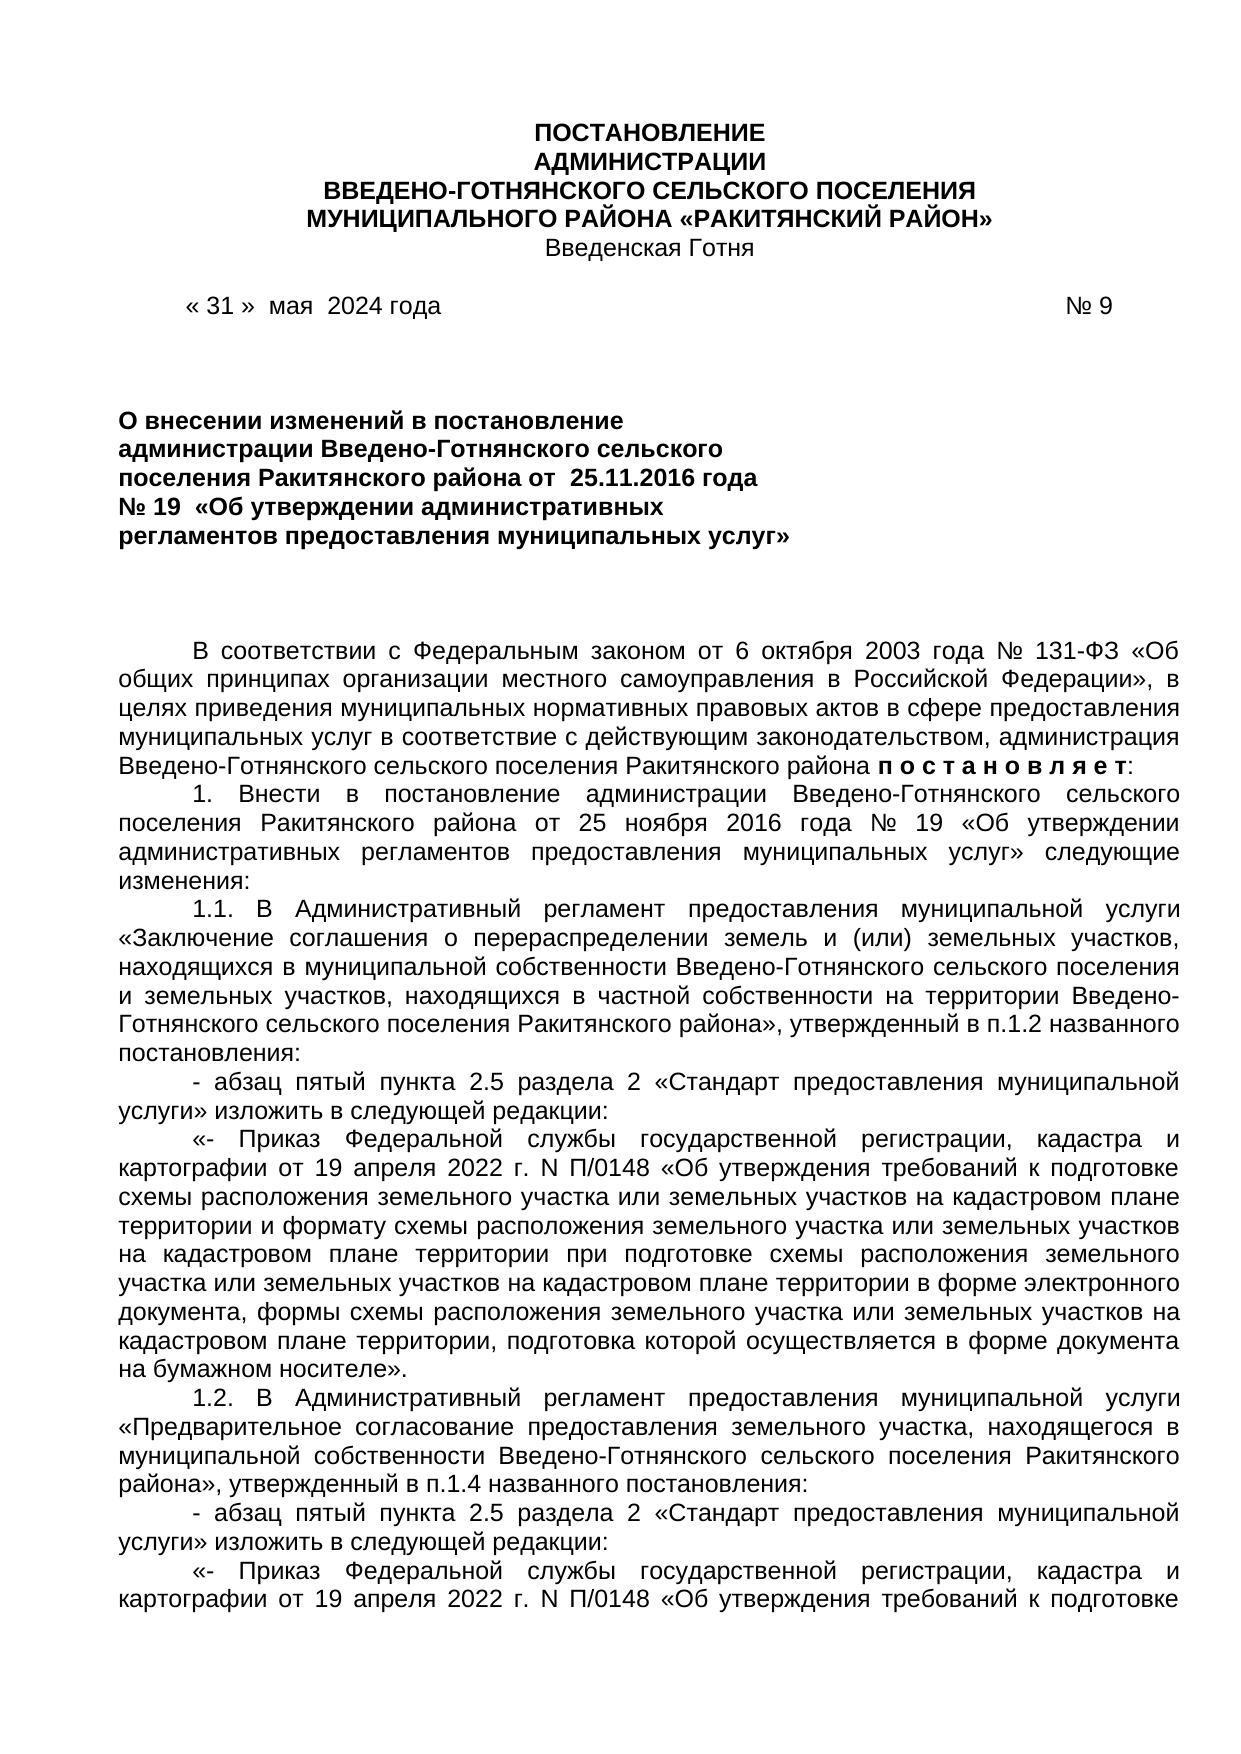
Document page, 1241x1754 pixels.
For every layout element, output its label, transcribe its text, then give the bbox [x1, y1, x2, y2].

text - абзац пятый пункта 2.5 раздела 2 «Стандарт предоставления муниципальной услуги» изложить в следующей редакции: [118, 1498, 1181, 1556]
text МУНИЦИПАЛЬНОГО РАЙОНА «РАКИТЯНСКИЙ РАЙОН» [118, 204, 1181, 233]
text поселения Ракитянского района от 25.11.2016 года [118, 463, 1181, 492]
text 1. Внести в постановление администрации Введено-Готнянского сельского поселения Ракитянского района от 25 ноября 2016 года № 19 «Об утверждении административных регламентов предоставления муниципальных услуг» следующие изменения: [118, 779, 1181, 894]
text « 31 » мая 2024 года № 9 [118, 291, 1181, 319]
text - абзац пятый пункта 2.5 раздела 2 «Стандарт предоставления муниципальной услуги» изложить в следующей редакции: [118, 1067, 1181, 1124]
text ВВЕДЕНО-ГОТНЯНСКОГО СЕЛЬСКОГО ПОСЕЛЕНИЯ [118, 176, 1181, 204]
text № 19 «Об утверждении административных [118, 492, 1181, 521]
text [118, 1556, 1181, 1613]
text В соответствии с Федеральным законом от 6 октября 2003 года № 131-ФЗ «Об общих принципах организации местного самоуправления в Российской Федерации», в целях приведения муниципальных нормативных правовых актов в сфере предоставления муниципальных услуг в соответствие с действующим законодательством, администрация Введено-Готнянского сельского поселения Ракитянского района п о с т а н о в л я е т: [118, 636, 1181, 779]
text 1.2. В Административный регламент предоставления муниципальной услуги «Предварительное согласование предоставления земельного участка, находящегося в муниципальной собственности Введено-Готнянского сельского поселения Ракитянского района», утвержденный в п.1.4 названного постановления: [118, 1383, 1181, 1498]
text 1.1. В Административный регламент предоставления муниципальной услуги «Заключение соглашения о перераспределении земель и (или) земельных участков, находящихся в муниципальной собственности Введено-Готнянского сельского поселения и земельных участков, находящихся в частной собственности на территории Введено-Готнянского сельского поселения Ракитянского района», утвержденный в п.1.2 названного постановления: [118, 894, 1181, 1067]
text Введенская Готня [118, 233, 1181, 262]
text регламентов предоставления муниципальных услуг» [118, 521, 1181, 549]
text О внесении изменений в постановление [118, 406, 1181, 434]
text администрации Введено-Готнянского сельского [118, 434, 1181, 463]
text ПОСТАНОВЛЕНИЕ [118, 118, 1181, 147]
text АДМИНИСТРАЦИИ [118, 147, 1181, 176]
